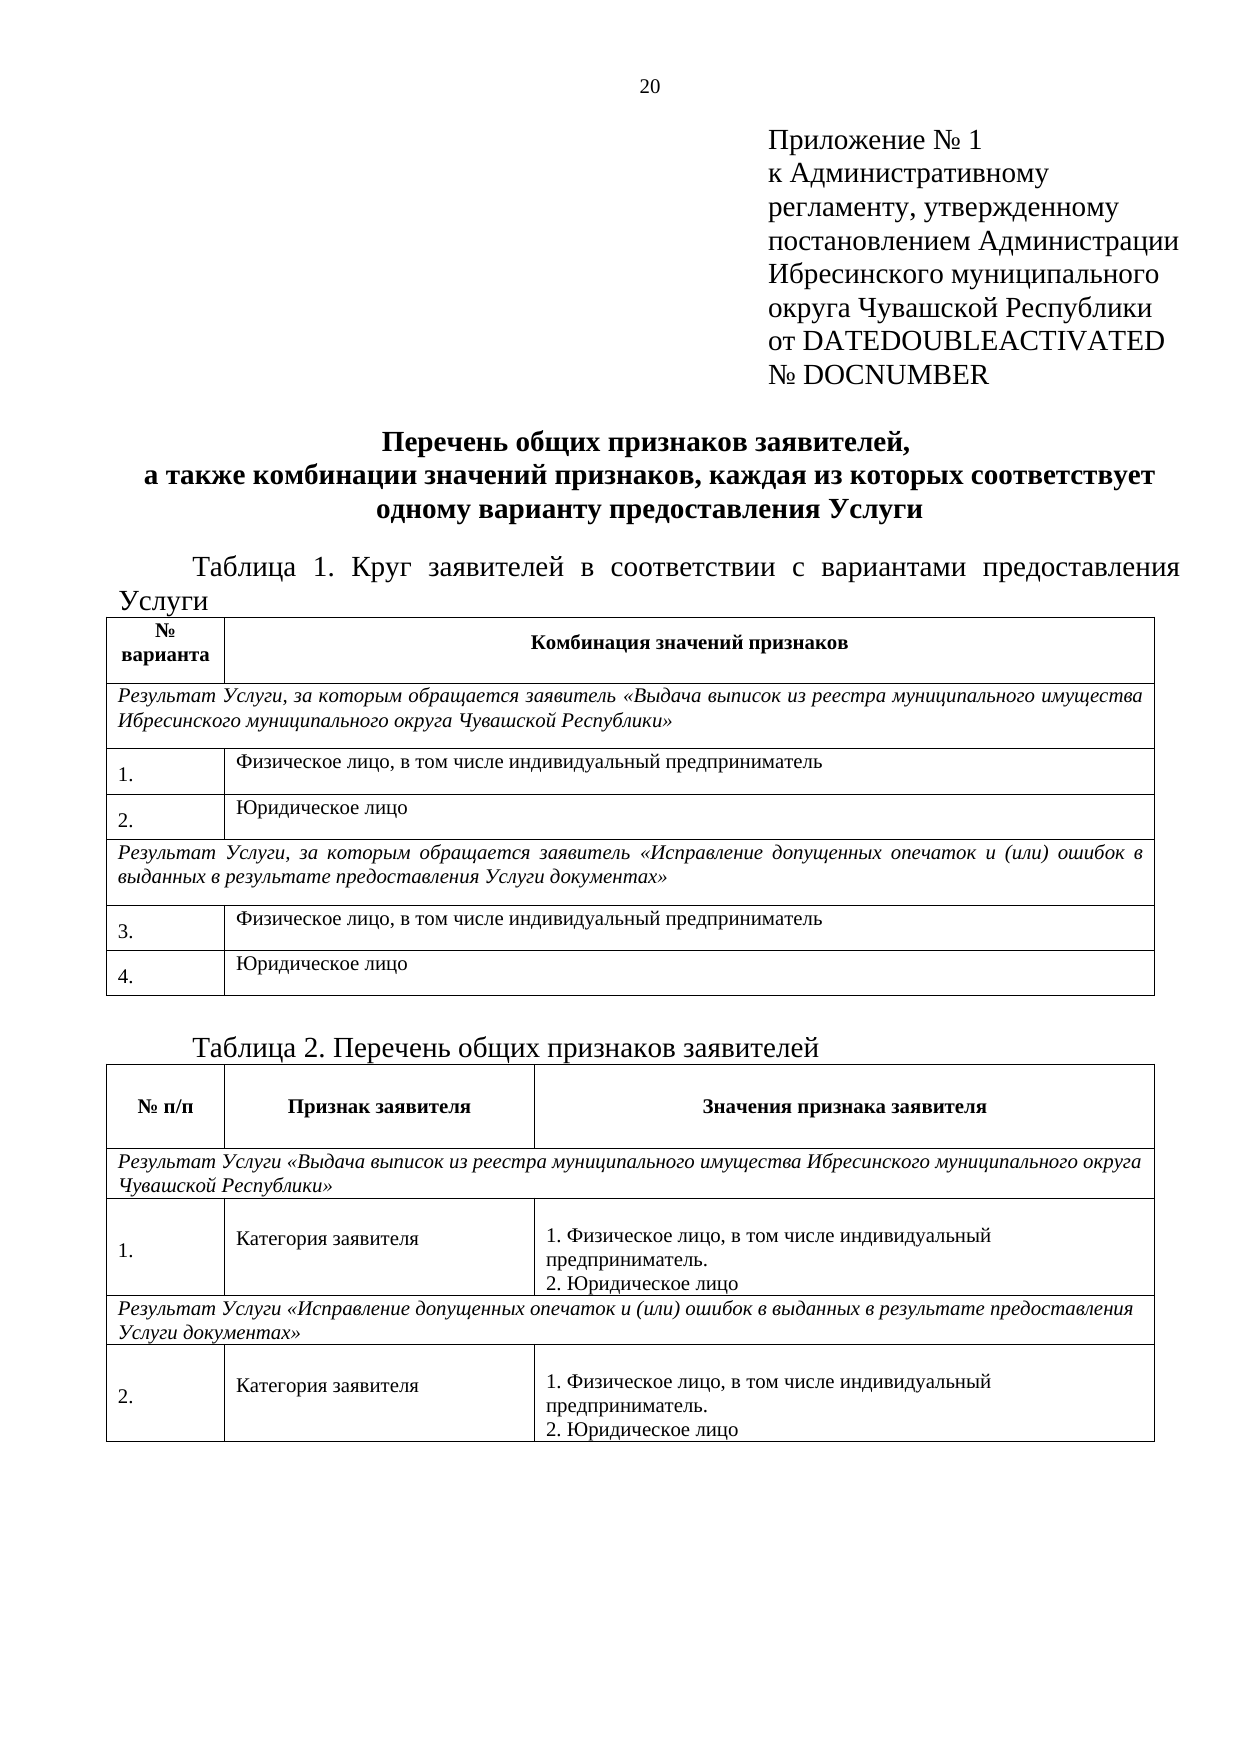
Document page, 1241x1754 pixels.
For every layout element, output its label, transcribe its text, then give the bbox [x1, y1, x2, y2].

table_header Комбинация значений признаков [225, 618, 1154, 682]
table_cell Юридическое лицо [225, 951, 1154, 995]
text Приложение № 1 [768, 122, 1181, 156]
table_cell [107, 1345, 224, 1441]
table_cell [107, 795, 224, 839]
table_header Признак заявителя [225, 1065, 534, 1148]
table_header № п/п [107, 1065, 224, 1148]
table_cell Результат Услуги, за которым обращается заявитель «Выдача выписок из реестра муниципального имущества Ибресинского муниципального округа Чувашской Республики» [107, 684, 1154, 748]
table_cell Физическое лицо, в том числе индивидуальный предприниматель [225, 749, 1154, 793]
text Таблица 1. Круг заявителей в соответствии с вариантами предоставления Услуги [118, 549, 1181, 617]
table_cell Категория заявителя [225, 1345, 534, 1441]
text Таблица 2. Перечень общих признаков заявителей [118, 1030, 1181, 1063]
table_header Значения признака заявителя [535, 1065, 1154, 1148]
table_cell Результат Услуги, за которым обращается заявитель «Исправление допущенных опечаток и (или) ошибок в выданных в результате предоставления Услуги документах» [107, 840, 1154, 905]
table_cell Физическое лицо, в том числе индивидуальный предприниматель [225, 906, 1154, 950]
text Перечень общих признаков заявителей, а также комбинации значений признаков, каждая из которых соответствует одному варианту предоставления Услуги [118, 424, 1181, 524]
table_cell [107, 906, 224, 950]
table_cell Юридическое лицо [225, 795, 1154, 839]
text к Административному регламенту, утвержденному постановлением Администрации Ибресинского муниципального округа Чувашской Республики от DATEDOUBLEACTIVATED № DOCNUMBER [768, 156, 1181, 390]
table_header № варианта [107, 618, 224, 682]
table_cell 1. Физическое лицо, в том числе индивидуальный предприниматель. 2. Юридическое лицо [535, 1345, 1154, 1441]
table_cell [107, 749, 224, 793]
table_cell [107, 1199, 224, 1295]
table_cell 1. Физическое лицо, в том числе индивидуальный предприниматель. 2. Юридическое лицо [535, 1199, 1154, 1295]
table_cell Результат Услуги «Выдача выписок из реестра муниципального имущества Ибресинского муниципального округа Чувашской Республики» [107, 1149, 1154, 1197]
table_cell [107, 951, 224, 995]
table_cell Результат Услуги «Исправление допущенных опечаток и (или) ошибок в выданных в результате предоставления Услуги документах» [107, 1296, 1154, 1344]
table_cell Категория заявителя [225, 1199, 534, 1295]
